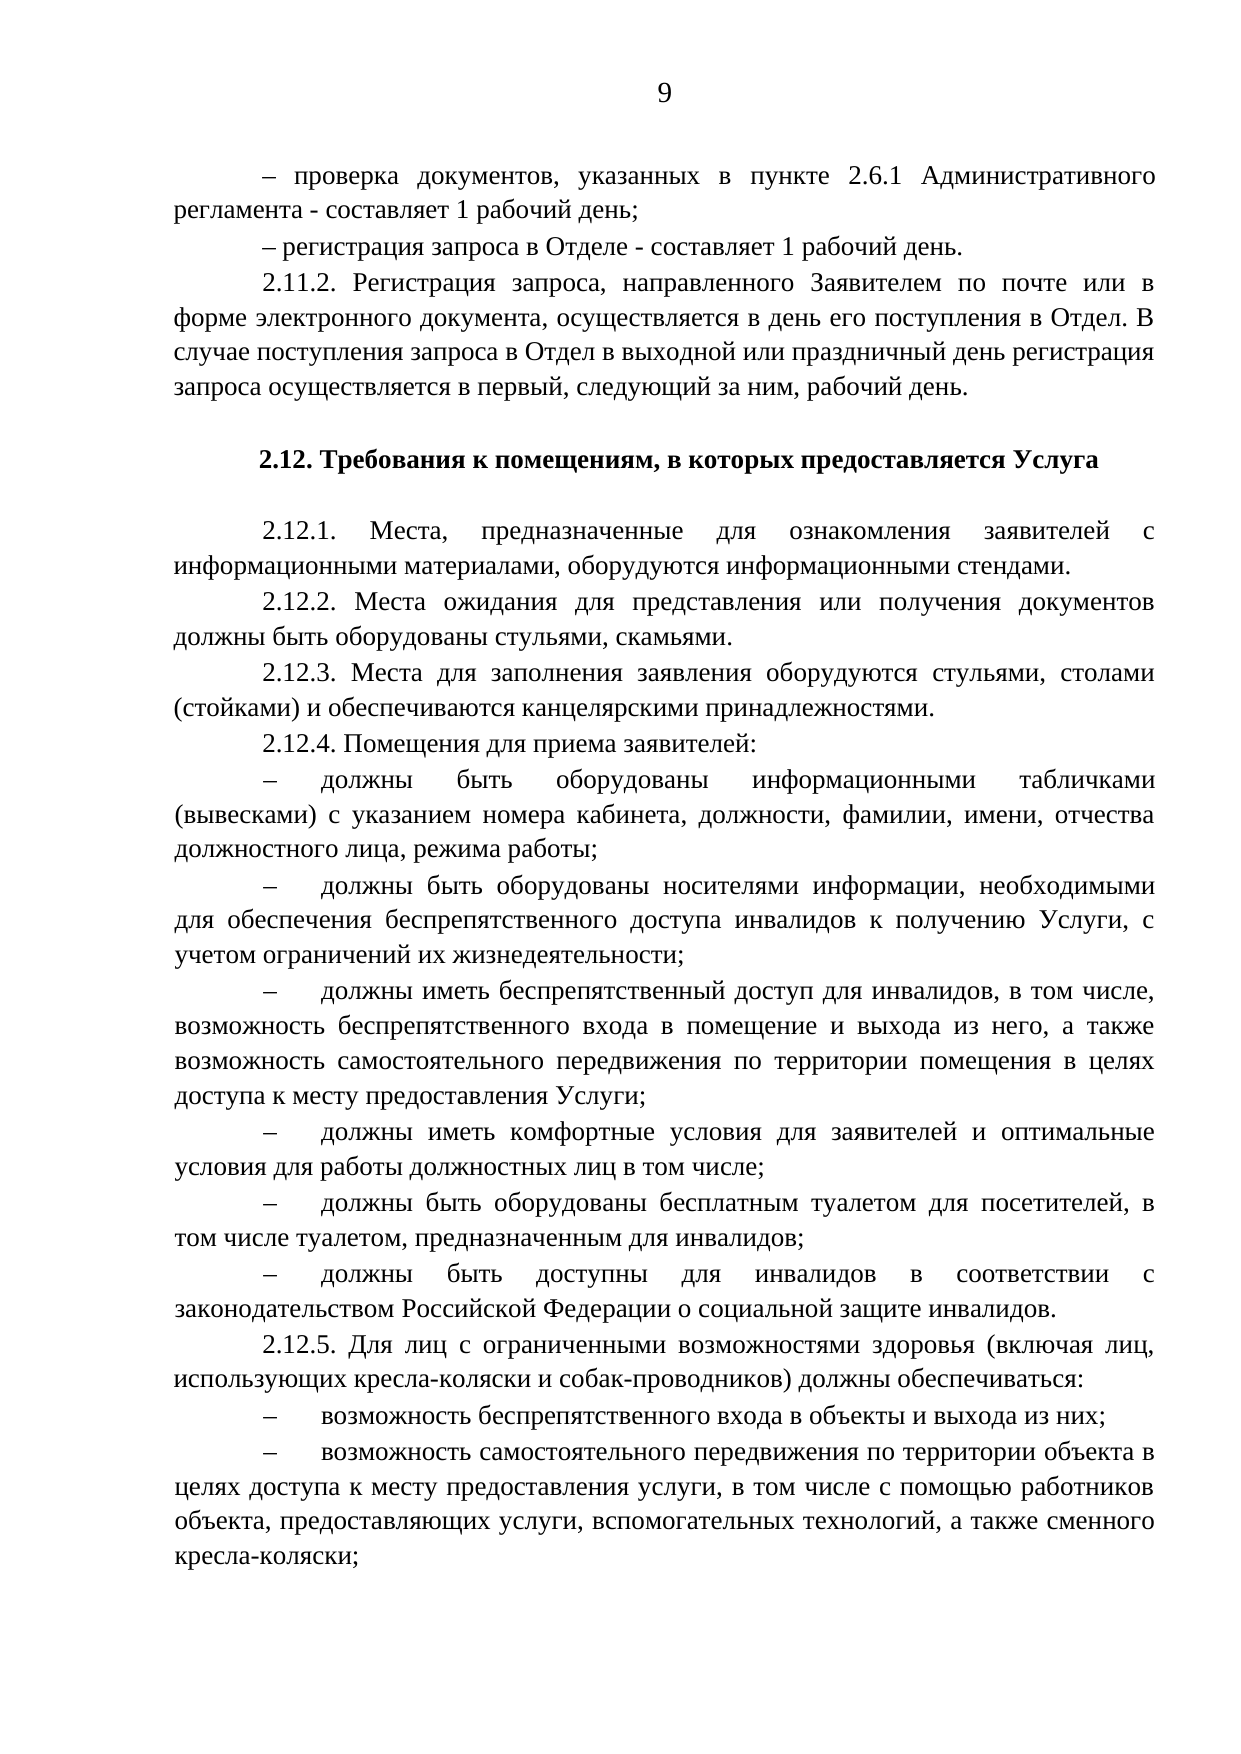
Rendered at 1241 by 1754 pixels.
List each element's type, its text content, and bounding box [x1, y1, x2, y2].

list возможность самостоятельного передвижения по территории объекта в целях доступа к месту предоставления услуги, в том числе с помощью работников объекта, предоставляющих услуги, вспомогательных технологий, а также сменного кресла-коляски; [174, 1435, 1156, 1570]
list возможность беспрепятственного входа в объекты и выхода из них; [174, 1399, 1156, 1430]
text 2.12.1. Места, предназначенные для ознакомления заявителей с информационными материалами, оборудуются информационными стендами. [173, 514, 1156, 580]
text 2.12.2. Места ожидания для представления или получения документов должны быть оборудованы стульями, скамьями. [173, 585, 1156, 651]
text 2.11.2. Регистрация запроса, направленного Заявителем по почте или в форме электронного документа, осуществляется в день его поступления в Отдел. В случае поступления запроса в Отдел в выходной или праздничный день регистрация запроса осуществляется в первый, следующий за ним, рабочий день. [173, 266, 1156, 401]
text ‒ регистрация запроса в Отделе - составляет 1 рабочий день. [173, 230, 1156, 261]
list должны быть оборудованы бесплатным туалетом для посетителей, в том числе туалетом, предназначенным для инвалидов; [174, 1186, 1156, 1252]
list должны быть оборудованы информационными табличками (вывесками) с указанием номера кабинета, должности, фамилии, имени, отчества должностного лица, режима работы; [174, 763, 1156, 864]
text ‒ проверка документов, указанных в пункте 2.6.1 Административного регламента - составляет 1 рабочий день; [173, 159, 1156, 225]
text 2.12.5. Для лиц с ограниченными возможностями здоровья (включая лиц, использующих кресла-коляски и собак-проводников) должны обеспечиваться: [173, 1328, 1156, 1394]
text 2.12. Требования к помещениям, в которых предоставляется Услуга [202, 443, 1156, 474]
list должны иметь комфортные условия для заявителей и оптимальные условия для работы должностных лиц в том числе; [174, 1115, 1156, 1181]
text 2.12.3. Места для заполнения заявления оборудуются стульями, столами (стойками) и обеспечиваются канцелярскими принадлежностями. [173, 656, 1156, 722]
text 2.12.4. Помещения для приема заявителей: [173, 727, 1156, 758]
list должны быть оборудованы носителями информации, необходимыми для обеспечения беспрепятственного доступа инвалидов к получению Услуги, с учетом ограничений их жизнедеятельности; [174, 869, 1156, 969]
list должны быть доступны для инвалидов в соответствии с законодательством Российской Федерации о социальной защите инвалидов. [174, 1257, 1156, 1323]
list должны иметь беспрепятственный доступ для инвалидов, в том числе, возможность беспрепятственного входа в помещение и выхода из него, а также возможность самостоятельного передвижения по территории помещения в целях доступа к месту предоставления Услуги; [174, 974, 1156, 1110]
